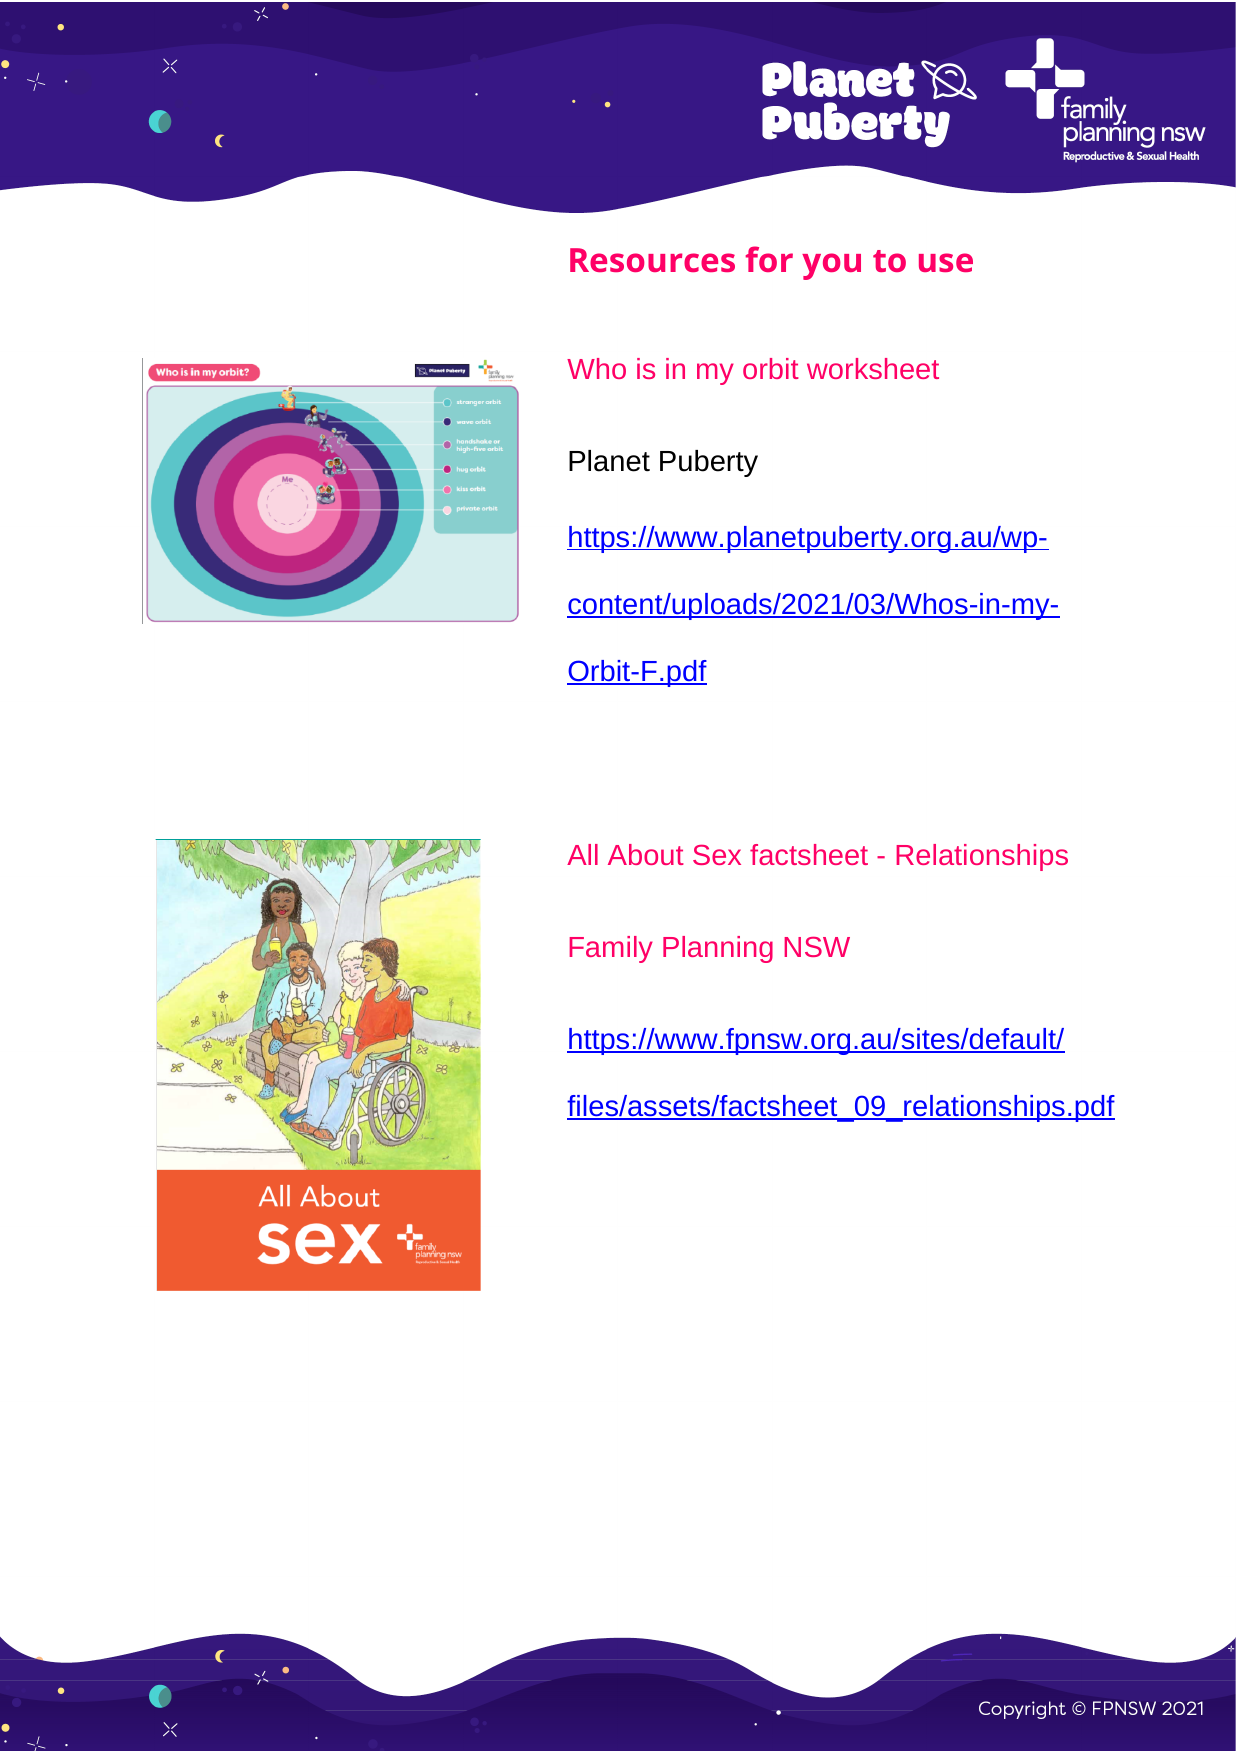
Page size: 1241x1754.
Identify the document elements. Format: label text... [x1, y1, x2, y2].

subtitle Resources for you to use [567, 236, 1122, 282]
text All About Sex factsheet - Relationships [492, 838, 1122, 871]
text Who is in my orbit worksheet [492, 352, 1122, 386]
picture [0, 2, 1236, 1751]
text Family Planning NSW [492, 930, 1122, 963]
text Planet Puberty [567, 444, 1122, 478]
text https://www.fpnsw.org.au/sites/default/files/assets/factsheet_09_relationships.pdf [567, 1022, 1122, 1123]
text https://www.planetpuberty.org.au/wp-content/uploads/2021/03/Whos-in-my-Orbit-F.pdf [567, 519, 1122, 687]
